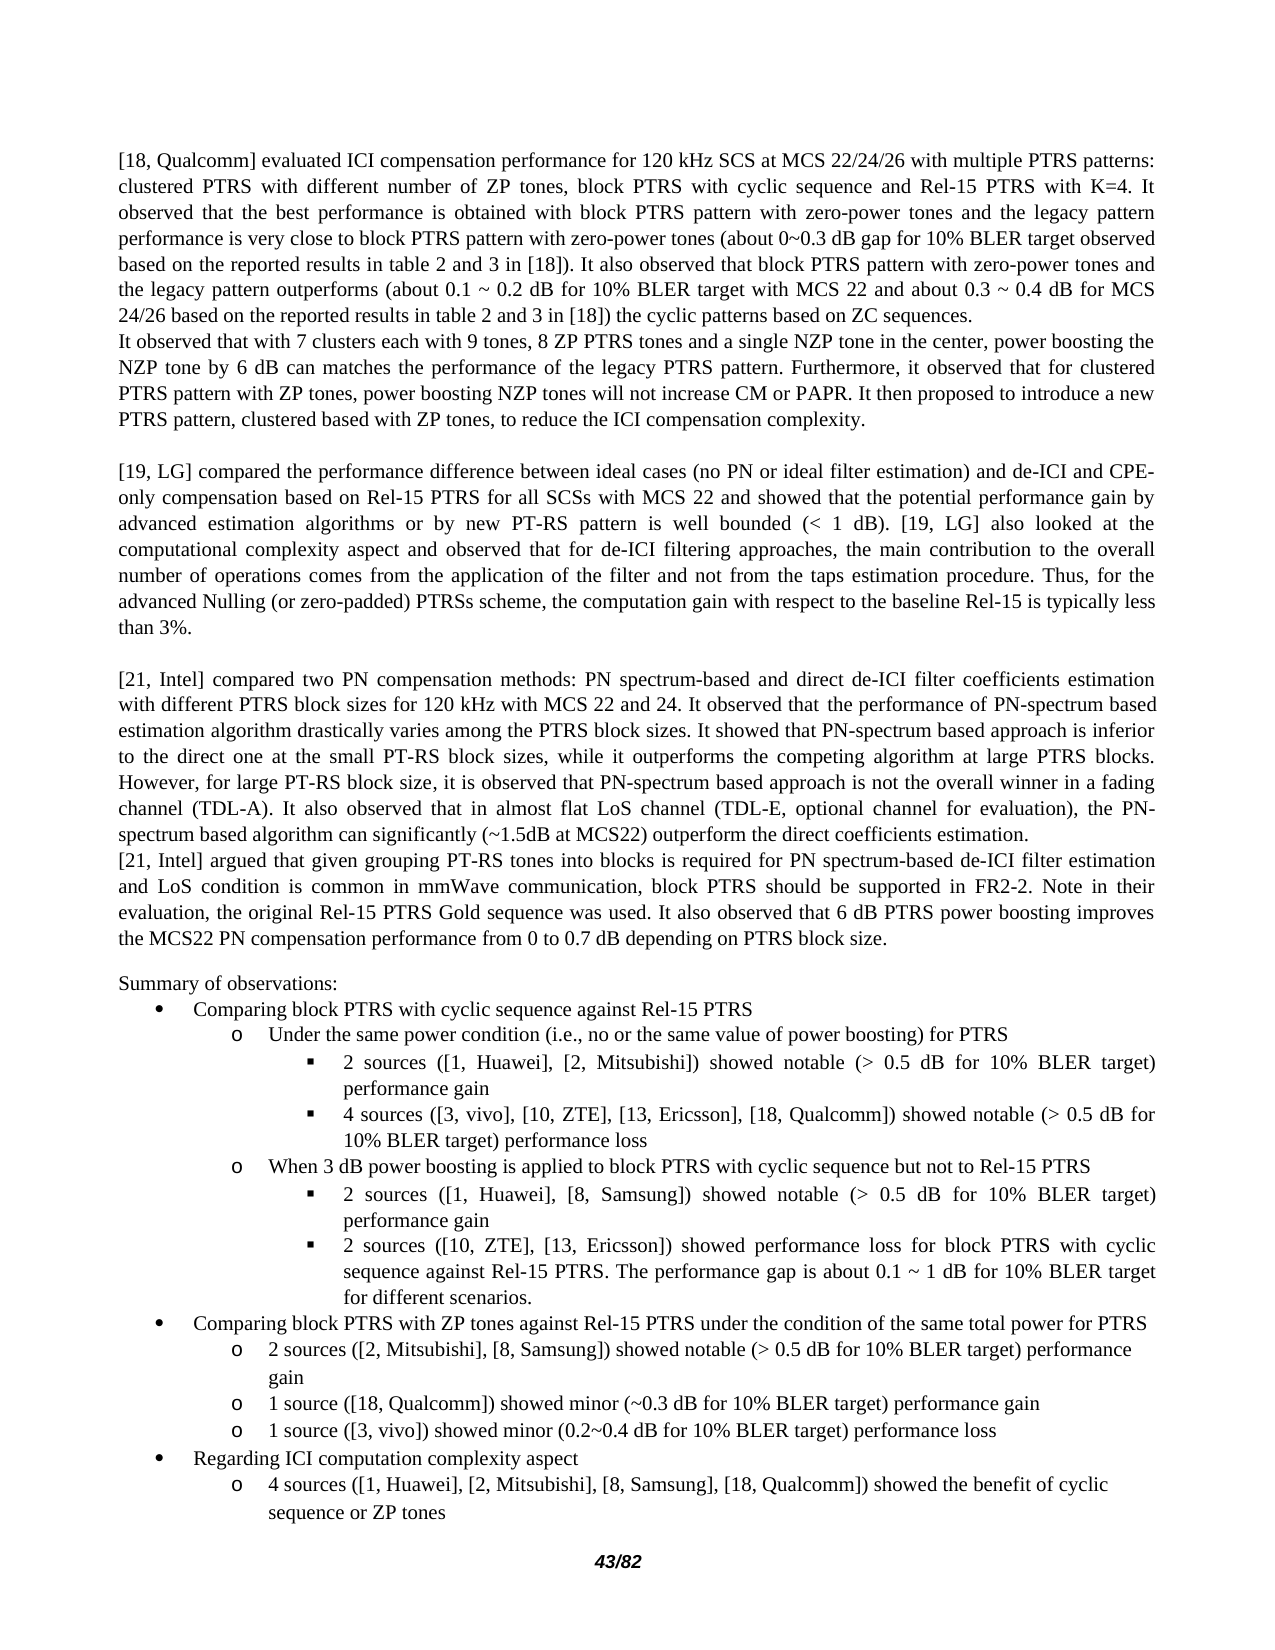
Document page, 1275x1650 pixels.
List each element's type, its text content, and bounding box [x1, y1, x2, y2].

list 2 sources ([1, Huawei], [8, Samsung]) showed notable (> 0.5 dB for 10% BLER target) performance gain [306, 1182, 1157, 1232]
list 2 sources ([2, Mitsubishi], [8, Samsung]) showed notable (> 0.5 dB for 10% BLER target) performance gain [231, 1337, 1157, 1389]
list 2 sources ([1, Huawei], [2, Mitsubishi]) showed notable (> 0.5 dB for 10% BLER target) performance gain [306, 1050, 1157, 1100]
text It observed that with 7 clusters each with 9 tones, 8 ZP PTRS tones and a single NZP tone in the center, power boosting the NZP tone by 6 dB can matches the performance of the legacy PTRS pattern. Furthermore, it observed that for clustered PTRS pattern with ZP tones, power boosting NZP tones will not increase CM or PAPR. It then proposed to introduce a new PTRS pattern, clustered based with ZP tones, to reduce the ICI compensation complexity. [118, 329, 1157, 431]
text [21, Intel] argued that given grouping PT-RS tones into blocks is required for PN spectrum-based de-ICI filter estimation and LoS condition is common in mmWave communication, block PTRS should be supported in FR2-2. Note in their evaluation, the original Rel-15 PTRS Gold sequence was used. It also observed that 6 dB PTRS power boosting improves the MCS22 PN compensation performance from 0 to 0.7 dB depending on PTRS block size. [118, 848, 1157, 950]
list When 3 dB power boosting is applied to block PTRS with cyclic sequence but not to Rel-15 PTRS [231, 1154, 1157, 1179]
text Summary of observations: [118, 971, 1157, 994]
list Regarding ICI computation complexity aspect [156, 1446, 1157, 1470]
list 4 sources ([3, vivo], [10, ZTE], [13, Ericsson], [18, Qualcomm]) showed notable (> 0.5 dB for 10% BLER target) performance loss [306, 1102, 1157, 1152]
list 1 source ([18, Qualcomm]) showed minor (~0.3 dB for 10% BLER target) performance gain [231, 1391, 1157, 1416]
list Comparing block PTRS with cyclic sequence against Rel-15 PTRS [156, 996, 1157, 1021]
text [19, LG] compared the performance difference between ideal cases (no PN or ideal filter estimation) and de-ICI and CPE-only compensation based on Rel-15 PTRS for all SCSs with MCS 22 and showed that the potential performance gain by advanced estimation algorithms or by new PT-RS pattern is well bounded (< 1 dB). [19, LG] also looked at the computational complexity aspect and observed that for de-ICI filtering approaches, the main contribution to the overall number of operations comes from the application of the filter and not from the taps estimation procedure. Thus, for the advanced Nulling (or zero-padded) PTRSs scheme, the computation gain with respect to the baseline Rel-15 is typically less than 3%. [118, 459, 1157, 639]
text [18, Qualcomm] evaluated ICI compensation performance for 120 kHz SCS at MCS 22/24/26 with multiple PTRS patterns: clustered PTRS with different number of ZP tones, block PTRS with cyclic sequence and Rel-15 PTRS with K=4. It observed that the best performance is obtained with block PTRS pattern with zero-power tones and the legacy pattern performance is very close to block PTRS pattern with zero-power tones (about 0~0.3 dB gap for 10% BLER target observed based on the reported results in table 2 and 3 in [18]). It also observed that block PTRS pattern with zero-power tones and the legacy pattern outperforms (about 0.1 ~ 0.2 dB for 10% BLER target with MCS 22 and about 0.3 ~ 0.4 dB for MCS 24/26 based on the reported results in table 2 and 3 in [18]) the cyclic patterns based on ZC sequences. [118, 148, 1157, 327]
text [21, Intel] compared two PN compensation methods: PN spectrum-based and direct de-ICI filter coefficients estimation with different PTRS block sizes for 120 kHz with MCS 22 and 24. It observed that the performance of PN-spectrum based estimation algorithm drastically varies among the PTRS block sizes. It showed that PN-spectrum based approach is inferior to the direct one at the small PT-RS block sizes, while it outperforms the competing algorithm at large PTRS blocks. However, for large PT-RS block size, it is observed that PN-spectrum based approach is not the overall winner in a fading channel (TDL-A). It also observed that in almost flat LoS channel (TDL-E, optional channel for evaluation), the PN-spectrum based algorithm can significantly (~1.5dB at MCS22) outperform the direct coefficients estimation. [118, 666, 1157, 846]
list Comparing block PTRS with ZP tones against Rel-15 PTRS under the condition of the same total power for PTRS [156, 1311, 1157, 1335]
list 1 source ([3, vivo]) showed minor (0.2~0.4 dB for 10% BLER target) performance loss [231, 1418, 1157, 1444]
list 4 sources ([1, Huawei], [2, Mitsubishi], [8, Samsung], [18, Qualcomm]) showed the benefit of cyclic sequence or ZP tones [231, 1472, 1157, 1524]
list 2 sources ([10, ZTE], [13, Ericsson]) showed performance loss for block PTRS with cyclic sequence against Rel-15 PTRS. The performance gap is about 0.1 ~ 1 dB for 10% BLER target for different scenarios. [306, 1233, 1157, 1309]
list Under the same power condition (i.e., no or the same value of power boosting) for PTRS [231, 1022, 1157, 1048]
